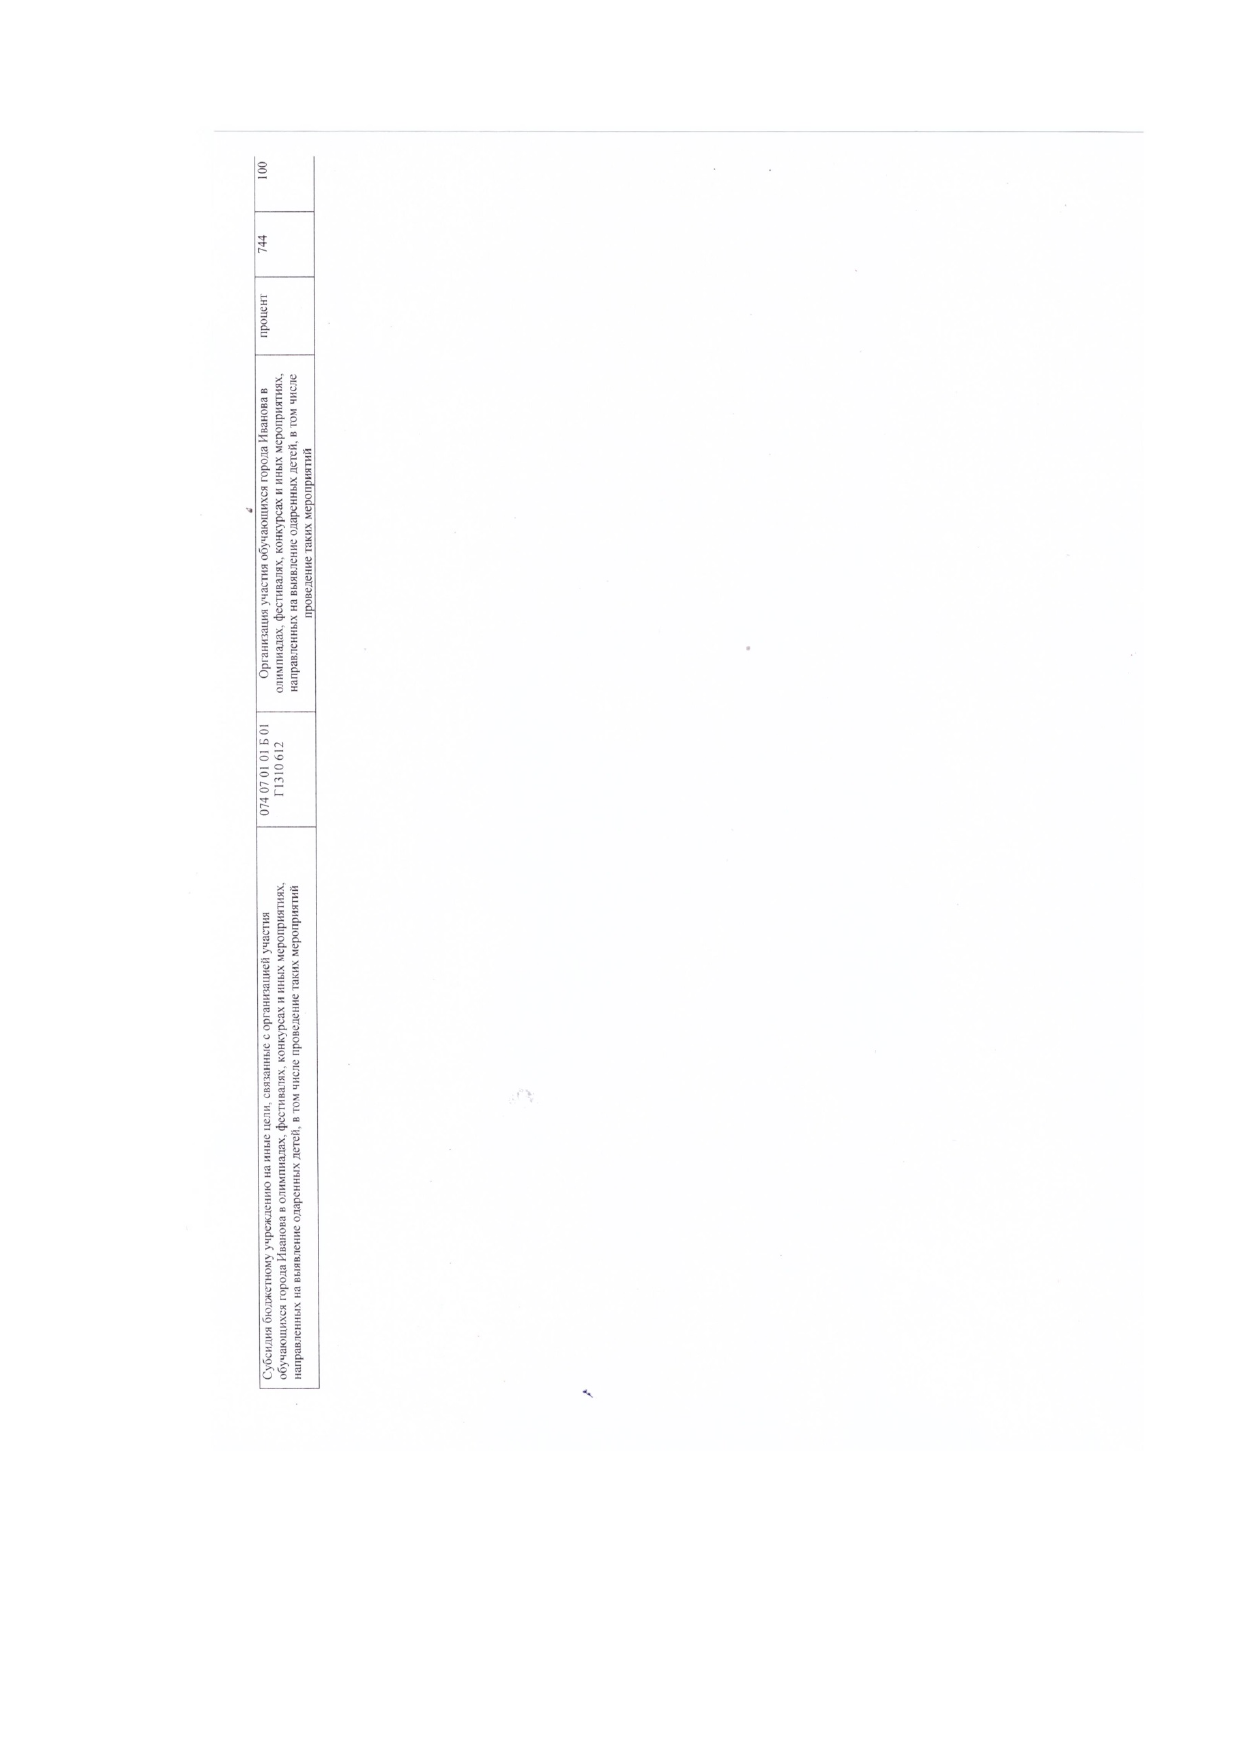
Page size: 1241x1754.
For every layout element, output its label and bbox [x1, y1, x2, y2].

picture [177, 118, 1152, 1459]
